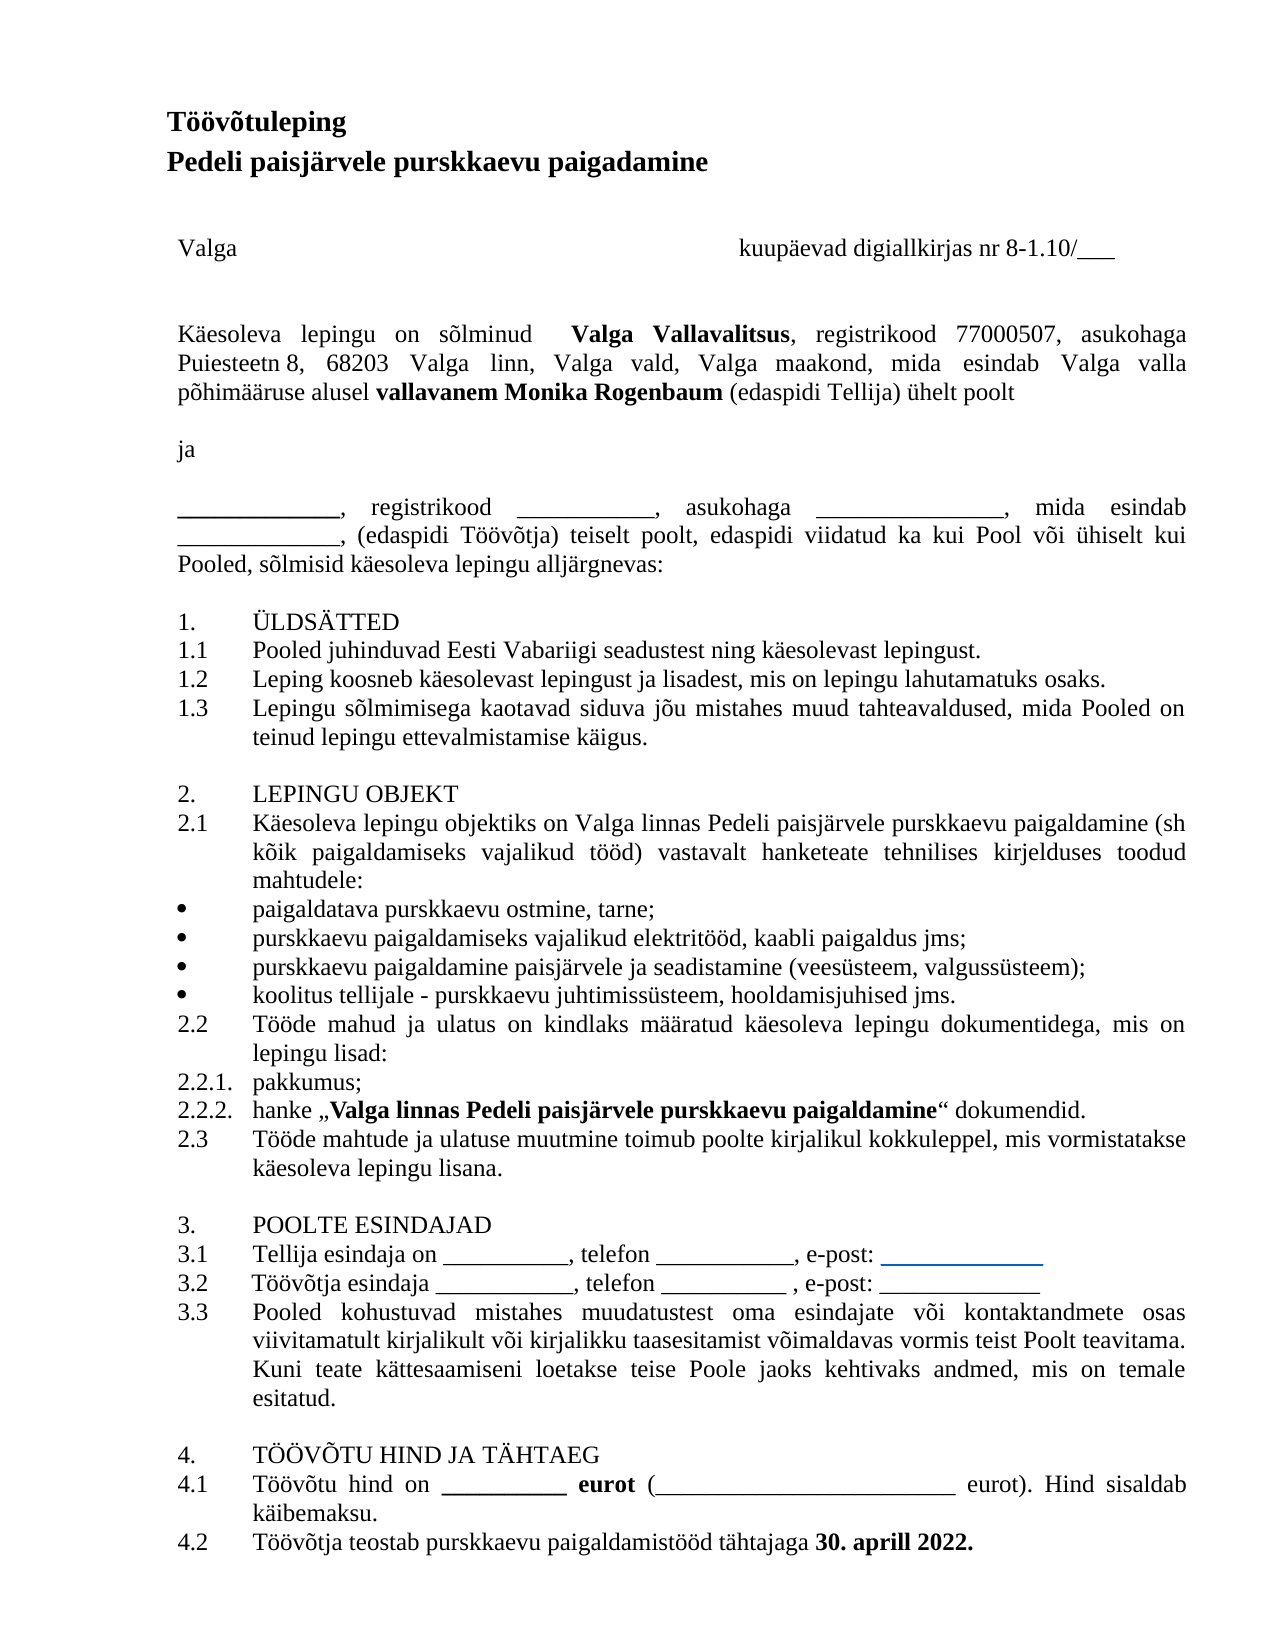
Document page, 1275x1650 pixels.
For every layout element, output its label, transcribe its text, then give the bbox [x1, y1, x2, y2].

text Käesoleva lepingu on sõlminud Valga Vallavalitsus, registrikood 77000507, asukohaga Puiesteetn 8, 68203 Valga linn, Valga vald, Valga maakond, mida esindab Valga valla põhimääruse alusel vallavanem Monika Rogenbaum (edaspidi Tellija) ühelt poolt [177, 319, 1187, 405]
list koolitus tellijale - purskkaevu juhtimissüsteem, hooldamisjuhised jms. [177, 980, 1187, 1009]
text ja [177, 434, 1187, 463]
list purskkaevu paigaldamiseks vajalikud elektritööd, kaabli paigaldus jms; [177, 923, 1187, 952]
list Käesoleva lepingu objektiks on Valga linnas Pedeli paisjärvele purskkaevu paigaldamine (sh kõik paigaldamiseks vajalikud tööd) vastavalt hanketeate tehnilises kirjelduses toodud mahtudele: [177, 808, 1187, 894]
list Tööde mahud ja ulatus on kindlaks määratud käesoleva lepingu dokumentidega, mis on lepingu lisad: [177, 1009, 1187, 1067]
list Lepingu sõlmimisega kaotavad siduva jõu mistahes muud tahteavaldused, mida Pooled on teinud lepingu ettevalmistamise käigus. [177, 693, 1186, 750]
list Tööde mahtude ja ulatuse muutmine toimub poolte kirjalikul kokkuleppel, mis vormistatakse käesoleva lepingu lisana. [177, 1124, 1187, 1182]
list Töövõtja teostab purskkaevu paigaldamistööd tähtajaga 30. aprill 2022. [177, 1527, 1187, 1556]
list paigaldatava purskkaevu ostmine, tarne; [177, 894, 1187, 923]
list Leping koosneb käesolevast lepingust ja lisadest, mis on lepingu lahutamatuks osaks. [177, 664, 1198, 693]
list LEPINGU OBJEKT [177, 779, 1198, 808]
list ÜLDSÄTTED [177, 607, 1198, 635]
text Töövõtuleping [167, 104, 1198, 138]
list hanke „Valga linnas Pedeli paisjärvele purskkaevu paigaldamine“ dokumendid. [177, 1096, 1198, 1124]
text _____________, registrikood ___________, asukohaga _______________, mida esindab _____________, (edaspidi Töövõtja) teiselt poolt, edaspidi viidatud ka kui Pool või ühiselt kui Pooled, sõlmisid käesoleva lepingu alljärgnevas: [177, 492, 1187, 578]
list Töövõtja esindaja ___________, telefon __________ , e-post: ______________ [177, 1268, 1135, 1297]
list pakkumus; [177, 1067, 1198, 1095]
list TÖÖVÕTU HIND JA TÄHTAEG [177, 1441, 1198, 1469]
list Pooled juhinduvad Eesti Vabariigi seadustest ning käesolevast lepingust. [177, 635, 1198, 664]
list purskkaevu paigaldamine paisjärvele ja seadistamine (veesüsteem, valgussüsteem); [177, 952, 1187, 980]
list Tellija esindaja on __________, telefon ___________, e-post: _____________ [177, 1239, 1198, 1268]
list POOLTE ESINDAJAD [177, 1211, 1198, 1239]
text Pedeli paisjärvele purskkaevu paigadamine [167, 144, 1198, 178]
list Töövõtu hind on __________ eurot (________________________ eurot). Hind sisaldab käibemaksu. [177, 1469, 1187, 1527]
list Pooled kohustuvad mistahes muudatustest oma esindajate või kontaktandmete osas viivitamatult kirjalikult või kirjalikku taasesitamist võimaldavas vormis teist Poolt teavitama. Kuni teate kättesaamiseni loetakse teise Poole jaoks kehtivaks andmed, mis on temale esitatud. [177, 1297, 1187, 1412]
text Valga kuupäevad digiallkirjas nr 8-1.10/___ [177, 233, 1198, 262]
